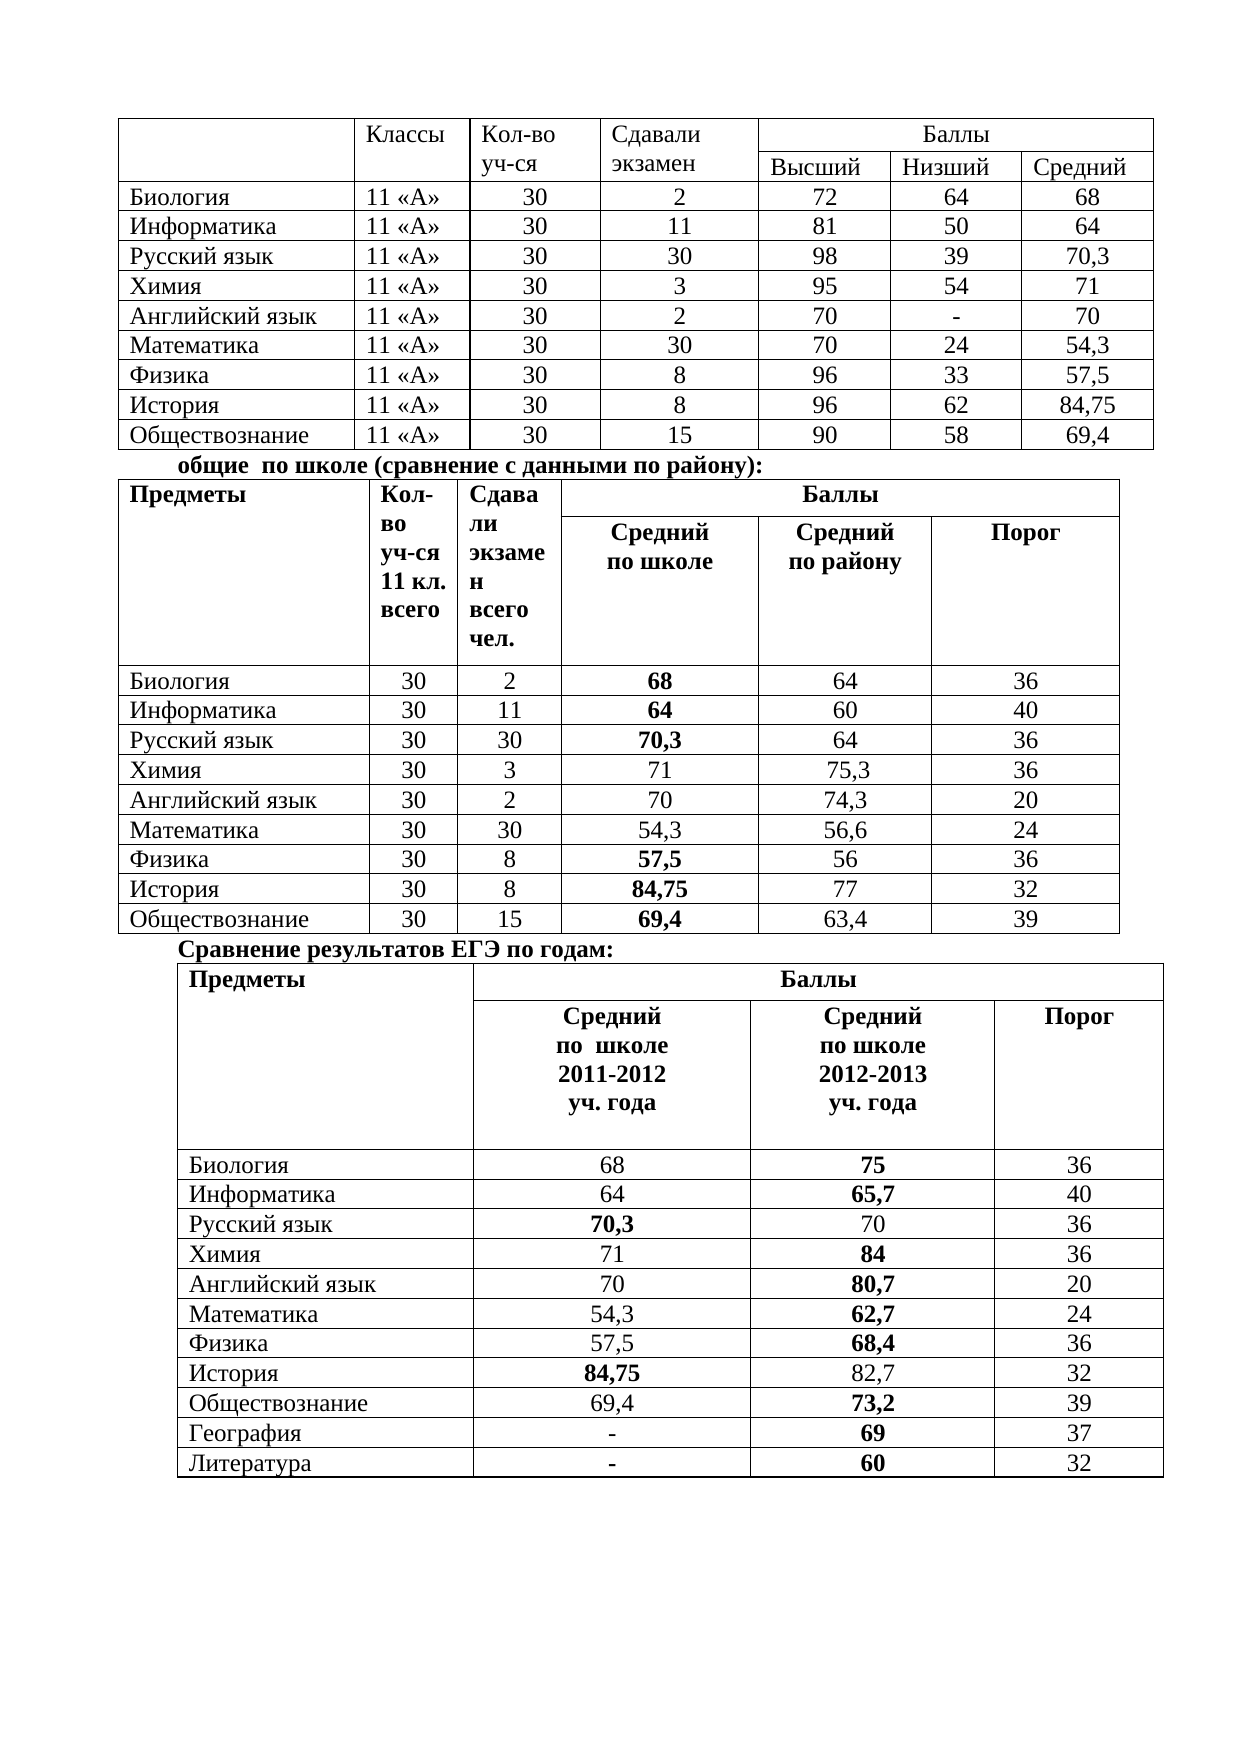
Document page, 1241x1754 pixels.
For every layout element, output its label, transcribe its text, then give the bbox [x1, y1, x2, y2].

table_cell Обществознание [119, 420, 354, 449]
table_cell Русский язык [119, 725, 369, 754]
table_cell 70,3 [562, 725, 758, 754]
table_cell Высший [759, 152, 890, 181]
table_cell - [891, 301, 1021, 329]
table_cell 11 [458, 696, 561, 724]
table_cell 96 [759, 360, 890, 389]
table_cell Физика [178, 1329, 473, 1357]
table_cell 30 [370, 725, 457, 754]
table_cell 33 [891, 360, 1021, 389]
table_cell 75,3 [759, 755, 931, 784]
table_cell 64 [474, 1180, 750, 1208]
table_cell 84,75 [1022, 390, 1153, 419]
table_cell 30 [370, 904, 457, 933]
table_cell Биология [119, 666, 369, 694]
table_cell 11 [601, 211, 758, 240]
table_cell 69,4 [1022, 420, 1153, 449]
table_cell Средний [1022, 152, 1153, 181]
table_header Кол-во уч-ся [471, 119, 600, 181]
table_cell 70 [751, 1209, 994, 1238]
table_cell 62,7 [751, 1299, 994, 1327]
table_cell 75 [751, 1150, 994, 1178]
table_cell 64 [562, 696, 758, 724]
table_cell 39 [932, 904, 1119, 933]
table_cell 24 [932, 815, 1119, 843]
table_cell 70 [759, 331, 890, 359]
text Сравнение результатов ЕГЭ по годам: [177, 934, 1152, 963]
table_cell 36 [932, 755, 1119, 784]
table_cell 69,4 [562, 904, 758, 933]
table_cell Химия [178, 1239, 473, 1268]
table_cell Химия [119, 271, 354, 300]
table_cell 81 [759, 211, 890, 240]
table_header Предметы [178, 964, 473, 1149]
table_cell 36 [932, 725, 1119, 754]
table_cell 30 [471, 360, 600, 389]
table_cell 56 [759, 845, 931, 873]
table_cell 3 [458, 755, 561, 784]
text общие по школе (сравнение с данными по району): [177, 450, 1152, 478]
table_header Сдавали экзамен [601, 119, 758, 181]
table_cell 20 [932, 785, 1119, 814]
table_cell 54,3 [474, 1299, 750, 1327]
table_cell Средний по школе 2011-2012 уч. года [474, 1001, 750, 1149]
table_header Баллы [759, 119, 1153, 151]
table_cell 15 [458, 904, 561, 933]
table_cell Физика [119, 360, 354, 389]
table_cell 36 [995, 1239, 1163, 1268]
table_cell 30 [471, 331, 600, 359]
table_cell - [474, 1448, 750, 1476]
table_cell 36 [995, 1150, 1163, 1178]
table_cell Математика [178, 1299, 473, 1327]
table_cell Порог [995, 1001, 1163, 1149]
table_cell Математика [119, 815, 369, 843]
table_header Классы [355, 119, 469, 181]
table_cell 30 [601, 241, 758, 270]
table_cell 62 [891, 390, 1021, 419]
table_cell География [178, 1418, 473, 1447]
table_cell 82,7 [751, 1358, 994, 1387]
table_cell 68,4 [751, 1329, 994, 1357]
table_cell 2 [601, 182, 758, 210]
table_cell 68 [562, 666, 758, 694]
table_cell Математика [119, 331, 354, 359]
table_cell 54,3 [1022, 331, 1153, 359]
table_cell 70 [474, 1269, 750, 1298]
table_cell История [178, 1358, 473, 1387]
table_cell 70 [1022, 301, 1153, 329]
table_cell 36 [932, 666, 1119, 694]
table_cell 30 [458, 725, 561, 754]
table_cell 40 [995, 1180, 1163, 1208]
table_cell Русский язык [178, 1209, 473, 1238]
table_cell 30 [458, 815, 561, 843]
table_cell 54,3 [562, 815, 758, 843]
table_cell 36 [995, 1329, 1163, 1357]
table_header Предметы [119, 480, 369, 665]
table_cell 80,7 [751, 1269, 994, 1298]
table_cell Английский язык [178, 1269, 473, 1298]
table_cell 11 «А» [355, 301, 469, 329]
table_cell Информатика [178, 1180, 473, 1208]
table_cell 60 [751, 1448, 994, 1476]
table_cell 68 [1022, 182, 1153, 210]
table_cell 11 «А» [355, 211, 469, 240]
table_cell 30 [471, 301, 600, 329]
table_cell 30 [471, 211, 600, 240]
table_cell Информатика [119, 696, 369, 724]
table_cell 58 [891, 420, 1021, 449]
table_cell 70 [562, 785, 758, 814]
table_cell 84,75 [562, 874, 758, 903]
table_cell История [119, 390, 354, 419]
table_cell 32 [932, 874, 1119, 903]
table_cell 98 [759, 241, 890, 270]
table_cell - [474, 1418, 750, 1447]
table_cell Средний по школе 2012-2013 уч. года [751, 1001, 994, 1149]
table_header Баллы [474, 964, 1163, 1000]
table_cell 70,3 [1022, 241, 1153, 270]
table_cell 72 [759, 182, 890, 210]
table_cell Средний по школе [562, 517, 758, 665]
table_cell 74,3 [759, 785, 931, 814]
table_cell Порог [932, 517, 1119, 665]
table_cell Литература [178, 1448, 473, 1476]
table_cell 11 «А» [355, 271, 469, 300]
table_cell 2 [458, 785, 561, 814]
table_cell Биология [119, 182, 354, 210]
table_cell 30 [370, 785, 457, 814]
table_cell Низший [891, 152, 1021, 181]
table_cell 11 «А» [355, 360, 469, 389]
table_header Кол-во уч-ся 11 кл. всего [370, 480, 457, 665]
table_cell 50 [891, 211, 1021, 240]
table_cell Информатика [119, 211, 354, 240]
table_cell Биология [178, 1150, 473, 1178]
table_cell 32 [995, 1358, 1163, 1387]
table_cell 65,7 [751, 1180, 994, 1208]
table_cell Обществознание [119, 904, 369, 933]
table_cell 57,5 [474, 1329, 750, 1357]
table_cell Английский язык [119, 785, 369, 814]
table_cell 8 [458, 845, 561, 873]
table_cell 30 [471, 182, 600, 210]
table_cell 64 [759, 725, 931, 754]
table_cell 36 [995, 1209, 1163, 1238]
table_cell 71 [474, 1239, 750, 1268]
table_cell 24 [891, 331, 1021, 359]
table_cell 69,4 [474, 1388, 750, 1417]
table_cell 24 [995, 1299, 1163, 1327]
table_cell 96 [759, 390, 890, 419]
table_cell 30 [471, 241, 600, 270]
table_cell 60 [759, 696, 931, 724]
table_cell 2 [601, 301, 758, 329]
table_cell 30 [370, 845, 457, 873]
table_cell Физика [119, 845, 369, 873]
table_cell 11 «А» [355, 420, 469, 449]
table_cell 30 [370, 815, 457, 843]
table_header Баллы [562, 480, 1119, 516]
table_cell 64 [1022, 211, 1153, 240]
table_cell 15 [601, 420, 758, 449]
table_cell 40 [932, 696, 1119, 724]
table_cell 68 [474, 1150, 750, 1178]
table_cell 2 [458, 666, 561, 694]
table_cell 64 [891, 182, 1021, 210]
table_cell 30 [370, 874, 457, 903]
table_cell 30 [471, 390, 600, 419]
table_cell 84 [751, 1239, 994, 1268]
table_cell 30 [471, 271, 600, 300]
table_cell 70 [759, 301, 890, 329]
table_cell 8 [601, 390, 758, 419]
table_cell 3 [601, 271, 758, 300]
table_cell История [119, 874, 369, 903]
table_cell 77 [759, 874, 931, 903]
table_cell 64 [759, 666, 931, 694]
table_cell 36 [932, 845, 1119, 873]
table_cell 73,2 [751, 1388, 994, 1417]
table_cell 11 «А» [355, 182, 469, 210]
table_cell 30 [370, 696, 457, 724]
table_header [119, 119, 354, 181]
table_cell 95 [759, 271, 890, 300]
table_cell 30 [370, 666, 457, 694]
table_cell 20 [995, 1269, 1163, 1298]
table_cell 90 [759, 420, 890, 449]
table_cell 63,4 [759, 904, 931, 933]
table_cell Русский язык [119, 241, 354, 270]
table_header Сдавали экзамен всего чел. [458, 480, 561, 665]
table_cell 8 [601, 360, 758, 389]
table_cell 30 [370, 755, 457, 784]
table_cell 30 [471, 420, 600, 449]
table_cell 69 [751, 1418, 994, 1447]
table_cell 57,5 [1022, 360, 1153, 389]
table_cell 71 [1022, 271, 1153, 300]
table_cell 8 [458, 874, 561, 903]
table_cell Обществознание [178, 1388, 473, 1417]
table_cell 56,6 [759, 815, 931, 843]
table_cell 71 [562, 755, 758, 784]
table_cell Английский язык [119, 301, 354, 329]
table_cell 11 «А» [355, 331, 469, 359]
table_cell 37 [995, 1418, 1163, 1447]
table_cell Химия [119, 755, 369, 784]
table_cell 30 [601, 331, 758, 359]
table_cell 39 [995, 1388, 1163, 1417]
table_cell Средний по району [759, 517, 931, 665]
table_cell 70,3 [474, 1209, 750, 1238]
table_cell 39 [891, 241, 1021, 270]
table_cell 11 «А» [355, 241, 469, 270]
table_cell 54 [891, 271, 1021, 300]
table_cell 57,5 [562, 845, 758, 873]
table_cell 84,75 [474, 1358, 750, 1387]
table_cell 11 «А» [355, 390, 469, 419]
table_cell 32 [995, 1448, 1163, 1476]
